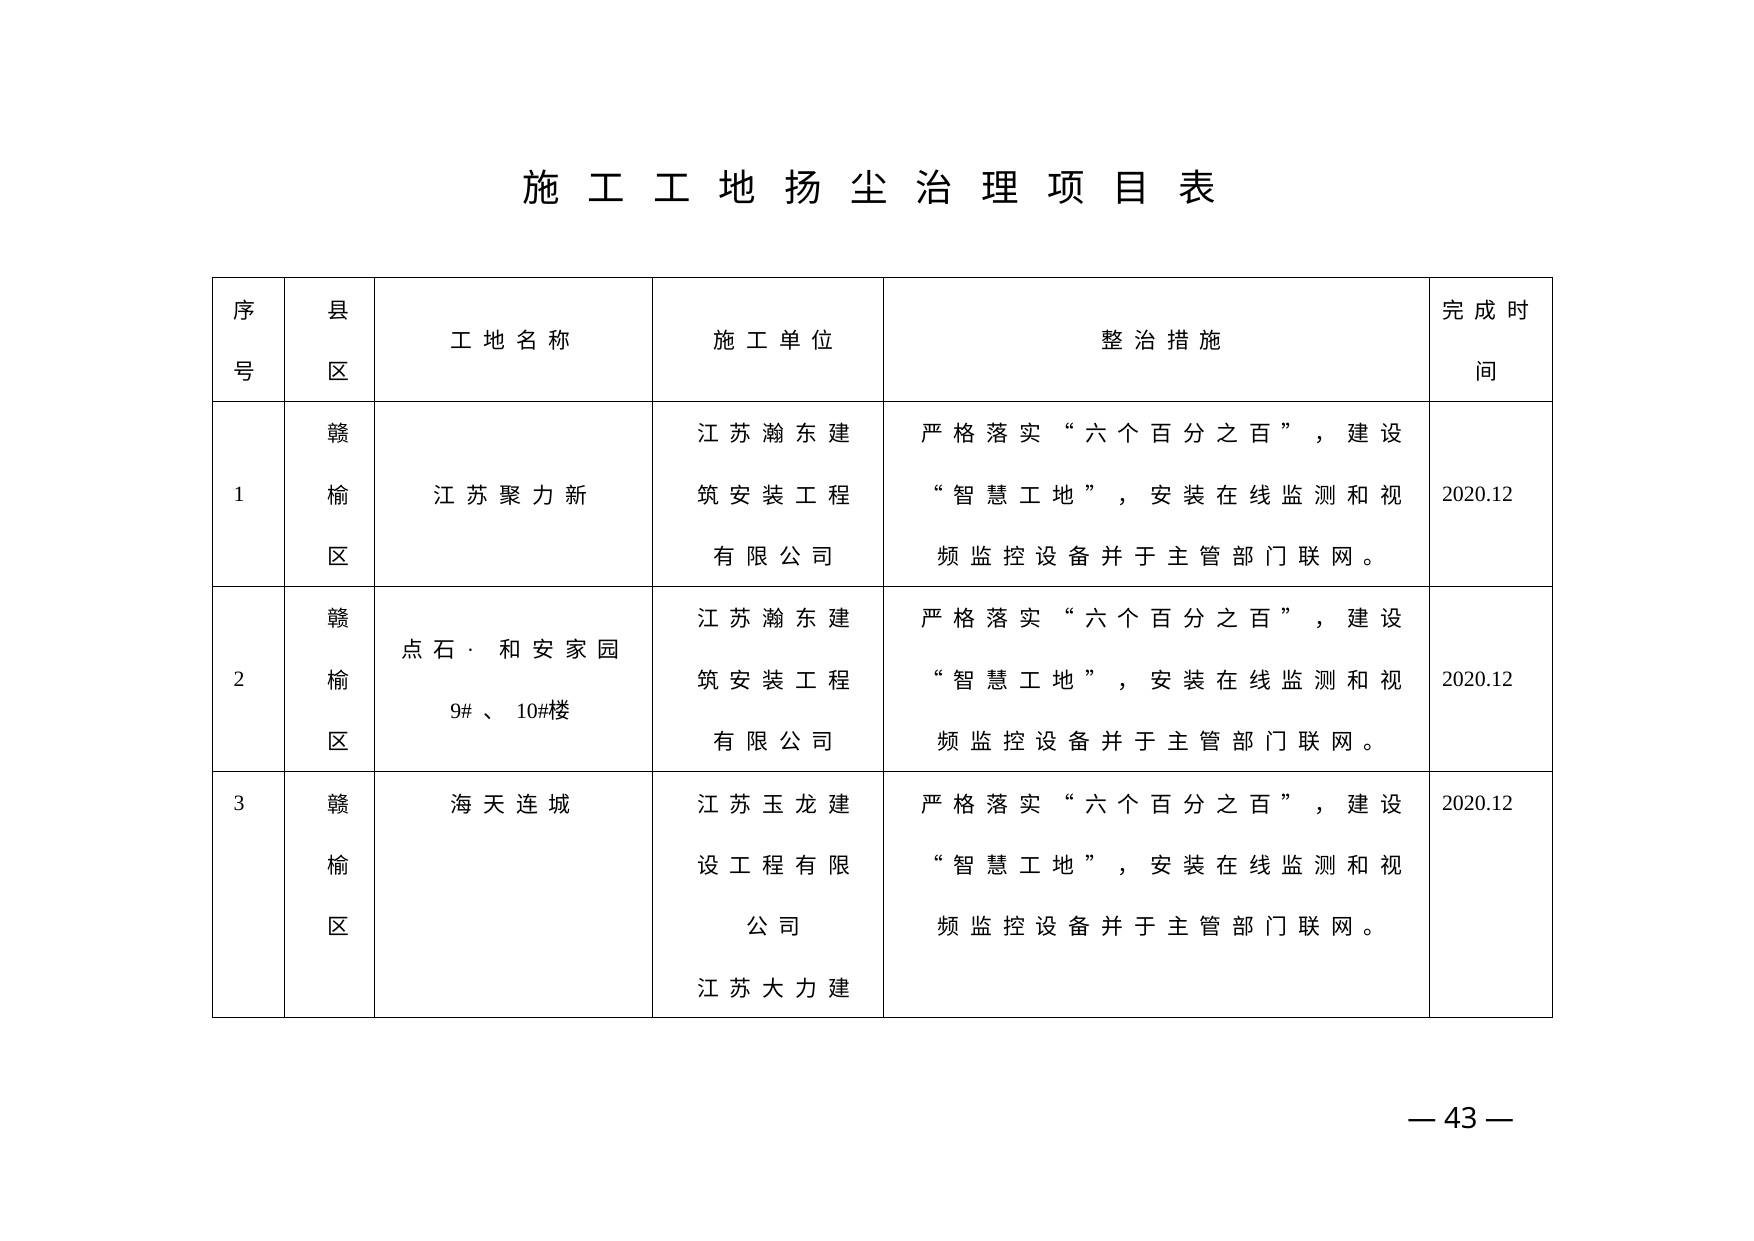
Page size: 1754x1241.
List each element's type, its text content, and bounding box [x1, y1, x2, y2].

table_cell 2 [213, 587, 284, 771]
table_cell 点石·和安家园9#、10#楼 [375, 587, 652, 771]
table_cell 赣榆区 [285, 587, 374, 771]
table_cell 2020.12 [1430, 772, 1552, 1017]
table_cell 赣榆区 [285, 402, 374, 586]
table_cell 江苏瀚东建筑安装工程有限公司 [653, 587, 883, 771]
table_header 工地名称 [375, 278, 652, 401]
table_cell 2020.12 [1430, 587, 1552, 771]
table_cell 严格落实“六个百分之百”，建设“智慧工地”，安装在线监测和视频监控设备并于主管部门联网。 [884, 587, 1429, 771]
table_header 序号 [213, 278, 284, 401]
table_cell 江苏瀚东建筑安装工程有限公司 [653, 402, 883, 586]
table_cell 江苏玉龙建设工程有限公司 江苏大力建设集团有限公司 [653, 772, 883, 1017]
table_cell 赣榆区 [285, 772, 374, 1017]
table_header 整治措施 [884, 278, 1429, 401]
table_header 完成时间 [1430, 278, 1552, 401]
table_header 施工单位 [653, 278, 883, 401]
table_cell 3 [213, 772, 284, 1017]
table_cell 1 [213, 402, 284, 586]
table_cell 2020.12 [1430, 402, 1552, 586]
table_cell 江苏聚力新 [375, 402, 652, 586]
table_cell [884, 772, 1429, 1017]
text 施工工地扬尘治理项目表 [227, 154, 1539, 215]
table_cell 严格落实“六个百分之百”，建设“智慧工地”，安装在线监测和视频监控设备并于主管部门联网。 [884, 402, 1429, 586]
table_header 县区 [285, 278, 374, 401]
table_cell 海天连城 [375, 772, 652, 1017]
